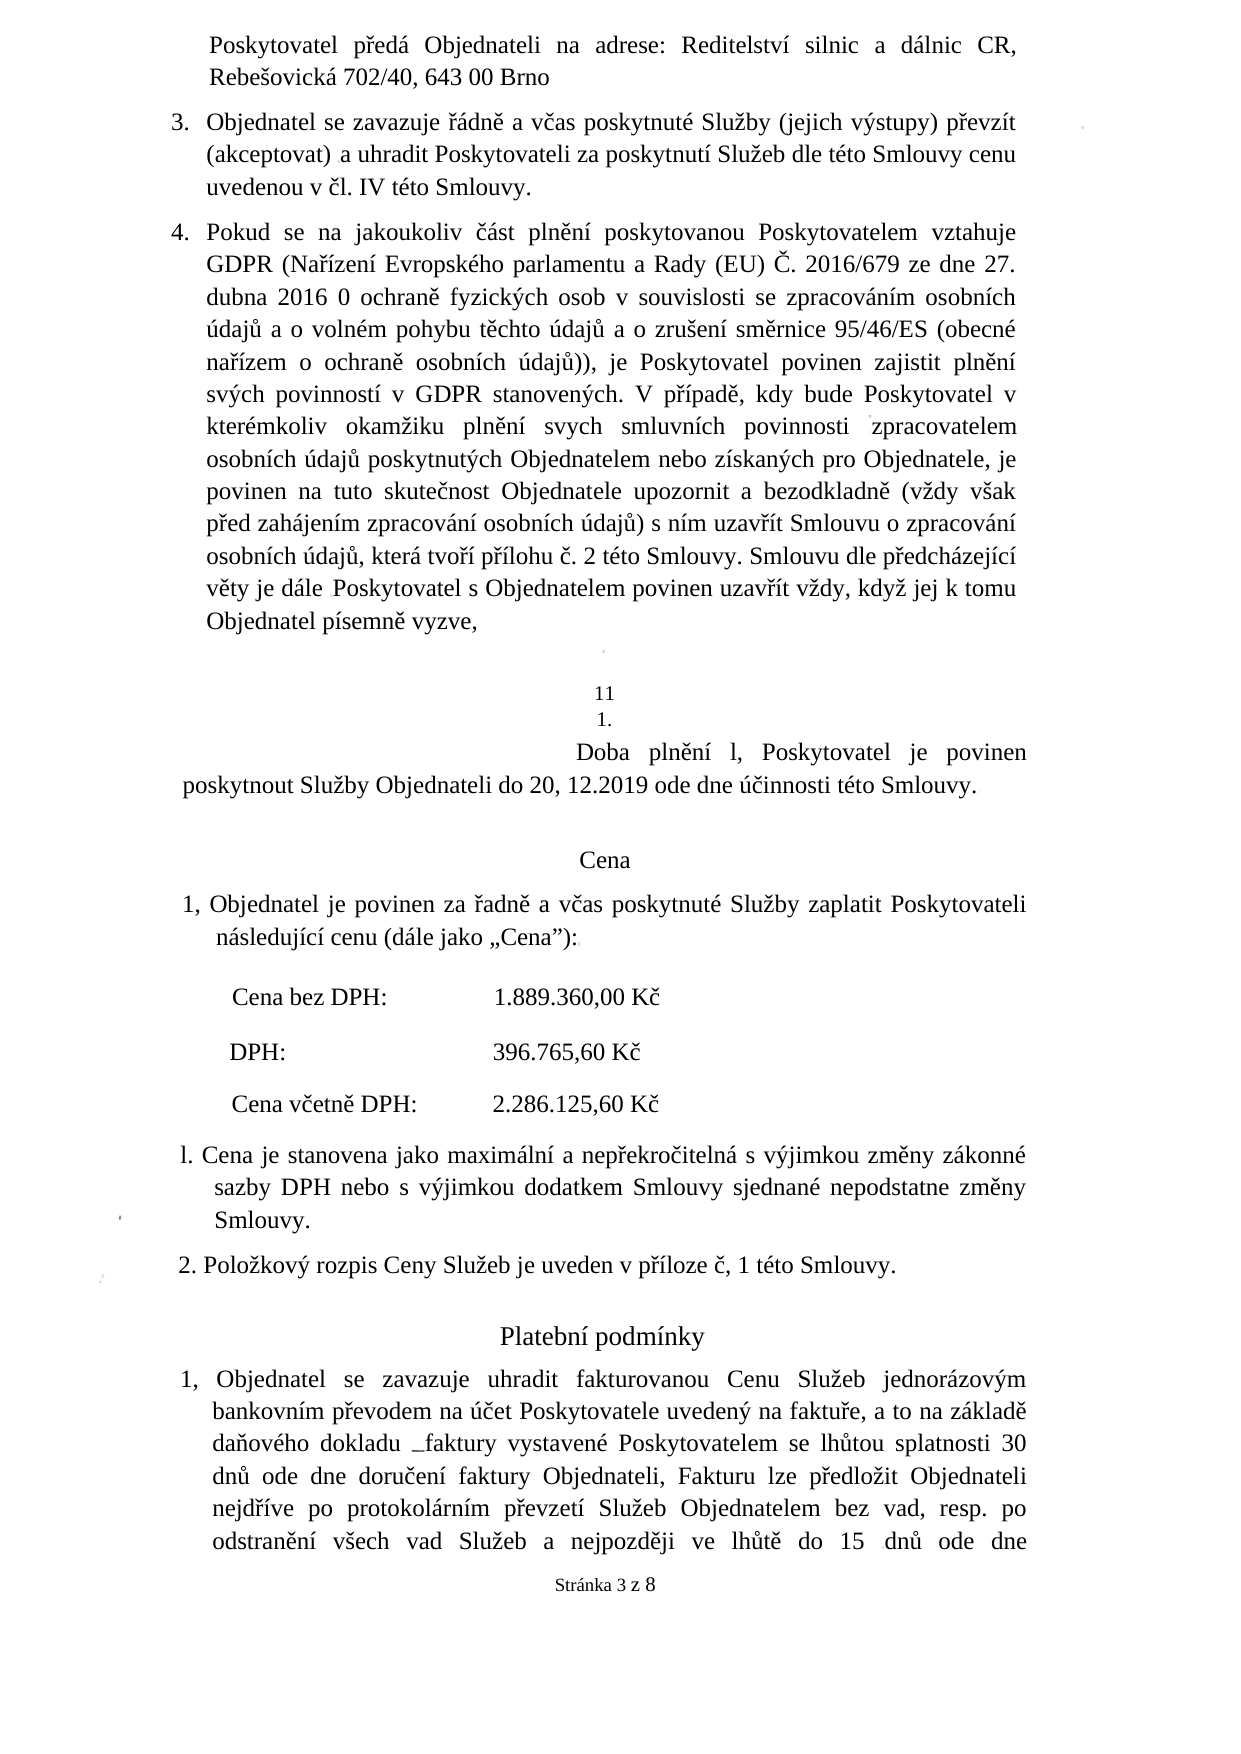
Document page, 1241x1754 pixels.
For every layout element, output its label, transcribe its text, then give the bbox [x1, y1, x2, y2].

picture [868, 415, 872, 435]
text 1, Objednatel je povinen za řadně a včas poskytnuté Služby zaplatit Poskytovateli následující cenu (dále jako „Cena”): [182, 889, 1027, 951]
text Cena [189, 845, 1021, 874]
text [180, 1364, 1027, 1554]
list Objednatel se zavazuje řádně a včas poskytnuté Služby (jejich výstupy) převzít (akceptovat) a uhradit Poskytovateli za poskytnutí Služeb dle této Smlouvy cenu uvedenou v čl. IV této Smlouvy. [171, 107, 1017, 201]
text Cena včetně DPH: 2.286.125,60 Kč [167, 1089, 1031, 1118]
text 2. Položkový rozpis Ceny Služeb je uveden v příloze č, 1 této Smlouvy. [178, 1250, 1027, 1279]
list Pokud se na jakoukoliv část plnění poskytovanou Poskytovatelem vztahuje GDPR (Nařízení Evropského parlamentu a Rady (EU) Č. 2016/679 ze dne 27. dubna 2016 0 ochraně fyzických osob v souvislosti se zpracováním osobních údajů a o volném pohybu těchto údajů a o zrušení směrnice 95/46/ES (obecné nařízem o ochraně osobních údajů)), je Poskytovatel povinen zajistit plnění svých povinností v GDPR stanovených. V případě, kdy bude Poskytovatel v kterémkoliv okamžiku plnění svych smluvních povinnosti zpracovatelem osobních údajů poskytnutých Objednatelem nebo získaných pro Objednatele, je povinen na tuto skutečnost Objednatele upozornit a bezodkladně (vždy však před zahájením zpracování osobních údajů) s ním uzavřít Smlouvu o zpracování osobních údajů, která tvoří přílohu č. 2 této Smlouvy. Smlouvu dle předcházející věty je dále Poskytovatel s Objednatelem povinen uzavřít vždy, když jej k tomu Objednatel písemně vyzve, [171, 217, 1017, 634]
text l. Cena je stanovena jako maximální a nepřekročitelná s výjimkou změny zákonné sazby DPH nebo s výjimkou dodatkem Smlouvy sjednané nepodstatne změny Smlouvy. [180, 1140, 1027, 1234]
text Cena bez DPH: 1.889.360,00 Kč [167, 982, 1031, 1011]
text 111. [589, 650, 618, 731]
text Doba plnění l, Poskytovatel je povinen poskytnout Služby Objednateli do 20, 12.2019 ode dne účinnosti této Smlouvy. [182, 737, 1027, 799]
text Platební podmínky [189, 1320, 1015, 1351]
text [171, 30, 1018, 91]
text DPH: 396.765,60 Kč [167, 1037, 1031, 1065]
